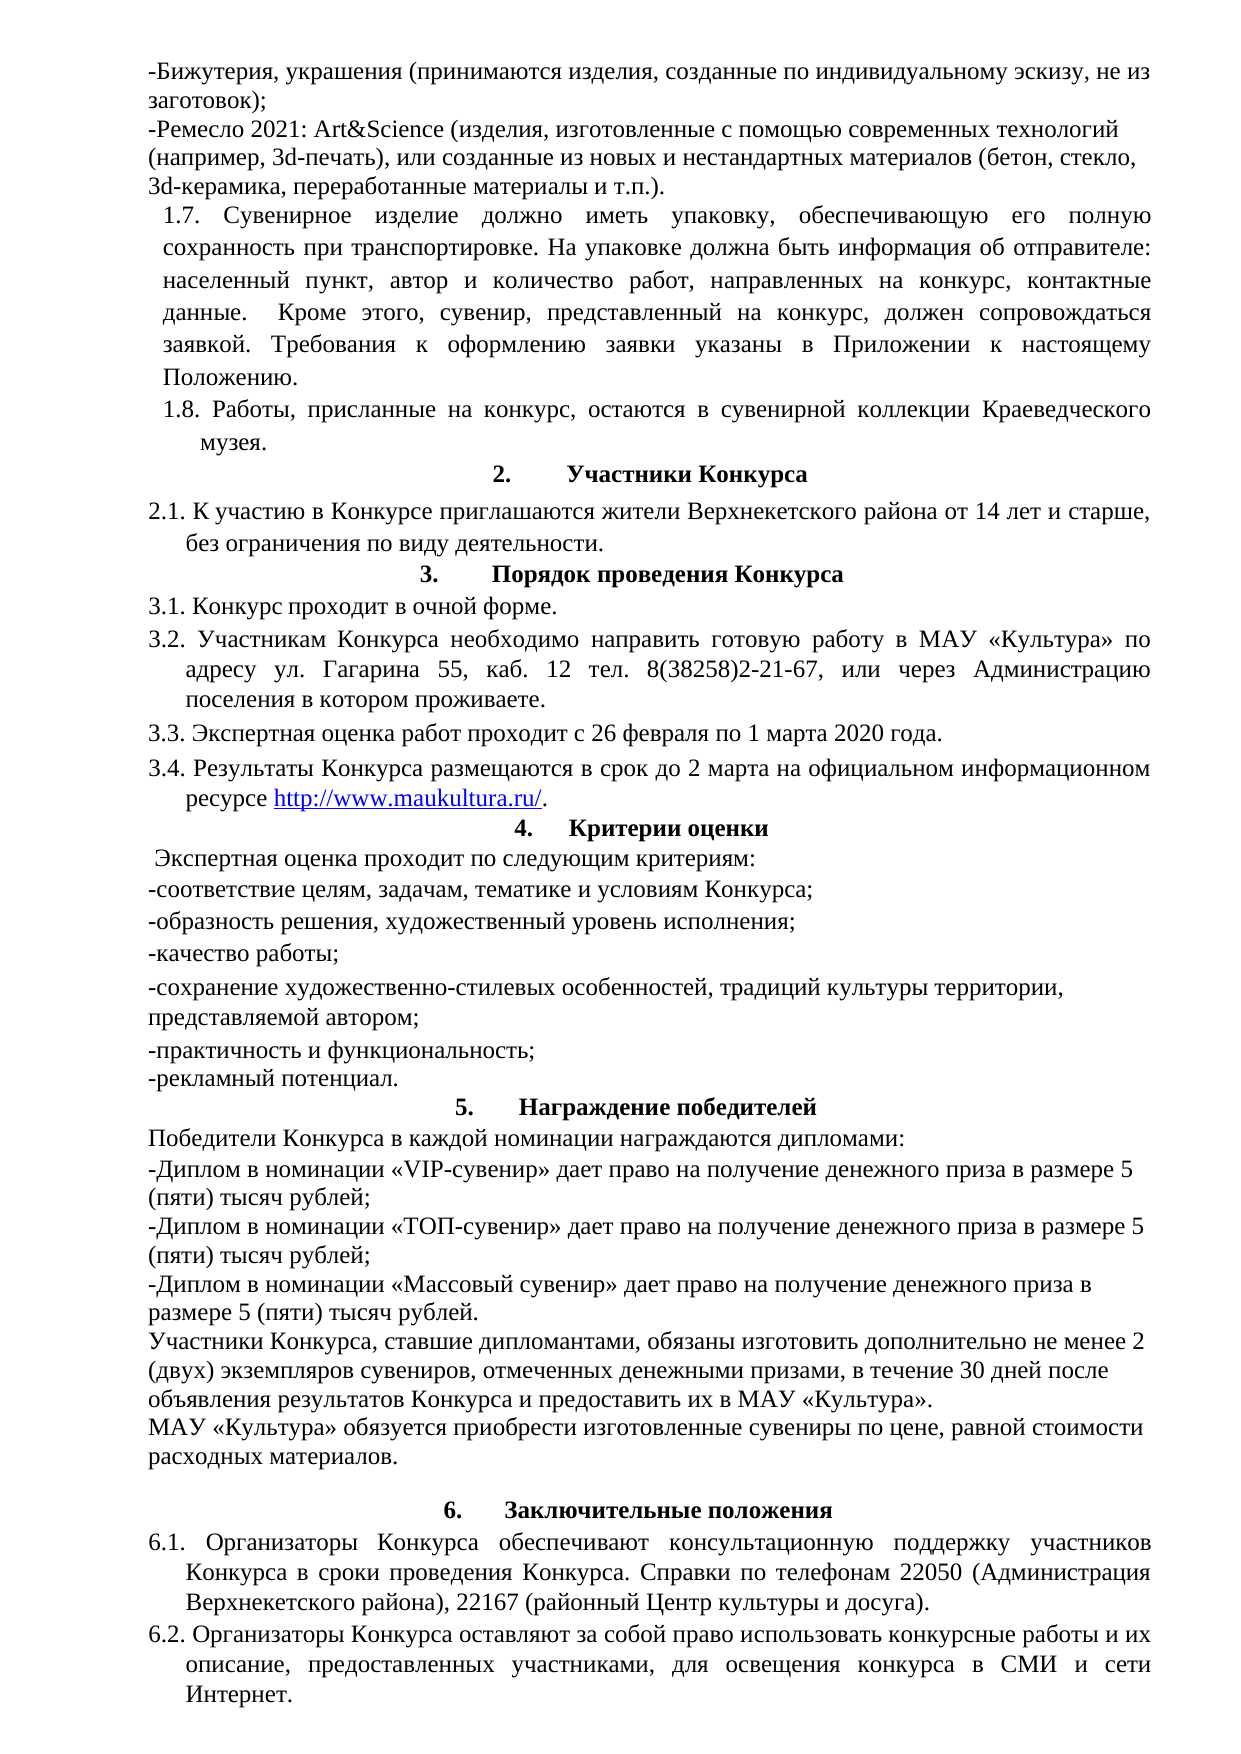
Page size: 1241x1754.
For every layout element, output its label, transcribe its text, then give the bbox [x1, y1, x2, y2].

text -Диплом в номинации «VIP-сувенир» дает право на получение денежного приза в размере 5 (пяти) тысяч рублей; [148, 1154, 1152, 1211]
list Критерии оценки [514, 813, 1152, 841]
text -рекламный потенциал. [148, 1063, 1152, 1092]
text Экспертная оценка проходит по следующим критериям: [148, 843, 1152, 872]
text 6.1. Организаторы Конкурса обеспечивают консультационную поддержку участников Конкурса в сроки проведения Конкурса. Справки по телефонам 22050 (Администрация Верхнекетского района), 22167 (районный Центр культуры и досуга). [148, 1527, 1152, 1615]
text 3.4. Результаты Конкурса размещаются в срок до 2 марта на официальном информационном ресурсе http://www.maukultura.ru/. [148, 753, 1152, 812]
text -Бижутерия, украшения (принимаются изделия, созданные по индивидуальному эскизу, не из заготовок); [148, 56, 1152, 114]
text 6.2. Организаторы Конкурса оставляют за собой право использовать конкурсные работы и их описание, предоставленных участниками, для освещения конкурса в СМИ и сети Интернет. [148, 1619, 1152, 1708]
text -практичность и функциональность; [148, 1035, 1152, 1063]
text -образность решения, художественный уровень исполнения; [148, 906, 850, 935]
list Участники Конкурса [148, 459, 1152, 488]
text -Ремесло 2021: Art&Science (изделия, изготовленные с помощью современных технологий (например, 3d-печать), или созданные из новых и нестандартных материалов (бетон, стекло, 3d-керамика, переработанные материалы и т.п.). [148, 114, 1152, 200]
text 2.1. К участию в Конкурсе приглашаются жители Верхнекетского района от 14 лет и старше, без ограничения по виду деятельности. [148, 496, 1152, 557]
text МАУ «Культура» обязуется приобрести изготовленные сувениры по цене, равной стоимости расходных материалов. [148, 1412, 1152, 1470]
text Участники Конкурса, ставшие дипломантами, обязаны изготовить дополнительно не менее 2 (двух) экземпляров сувениров, отмеченных денежными призами, в течение 30 дней после объявления результатов Конкурса и предоставить их в МАУ «Культура». [148, 1326, 1152, 1412]
text -Диплом в номинации «TOП-сувенир» дает право на получение денежного приза в размере 5 (пяти) тысяч рублей; [148, 1211, 1152, 1269]
text 1.7. Сувенирное изделие должно иметь упаковку, обеспечивающую его полную сохранность при транспортировке. На упаковке должна быть информация об отправителе: населенный пункт, автор и количество работ, направленных на конкурс, контактные данные. Кроме этого, сувенир, представленный на конкурс, должен сопровождаться заявкой. Требования к оформлению заявки указаны в Приложении к настоящему Положению. [163, 200, 1152, 391]
text -Диплом в номинации «Массовый сувенир» дает право на получение денежного приза в размере 5 (пяти) тысяч рублей. [148, 1269, 1152, 1326]
text -сохранение художественно-стилевых особенностей, традиций культуры территории, представляемой автором; [148, 972, 1100, 1031]
text -соответствие целям, задачам, тематике и условиям Конкурса; [148, 874, 850, 903]
text 3.2. Участникам Конкурса необходимо направить готовую работу в МАУ «Культура» по адресу ул. Гагарина 55, каб. 12 тел. 8(38258)2-21-67, или через Администрацию поселения в котором проживаете. [148, 624, 1152, 713]
list Порядок проведения Конкурса [419, 559, 1152, 588]
text Победители Конкурса в каждой номинации награждаются дипломами: [148, 1123, 1152, 1151]
list Заключительные положения [443, 1495, 1152, 1524]
text 1.8. Работы, присланные на конкурс, остаются в сувенирной коллекции Краеведческого музея. [163, 394, 1152, 455]
text 3.1. Конкурс проходит в очной форме. [148, 591, 1152, 620]
list Награждение победителей [455, 1092, 1152, 1121]
text 3.3. Экспертная оценка работ проходит с 26 февраля по 1 марта 2020 года. [148, 718, 1152, 747]
text -качество работы; [148, 938, 850, 967]
